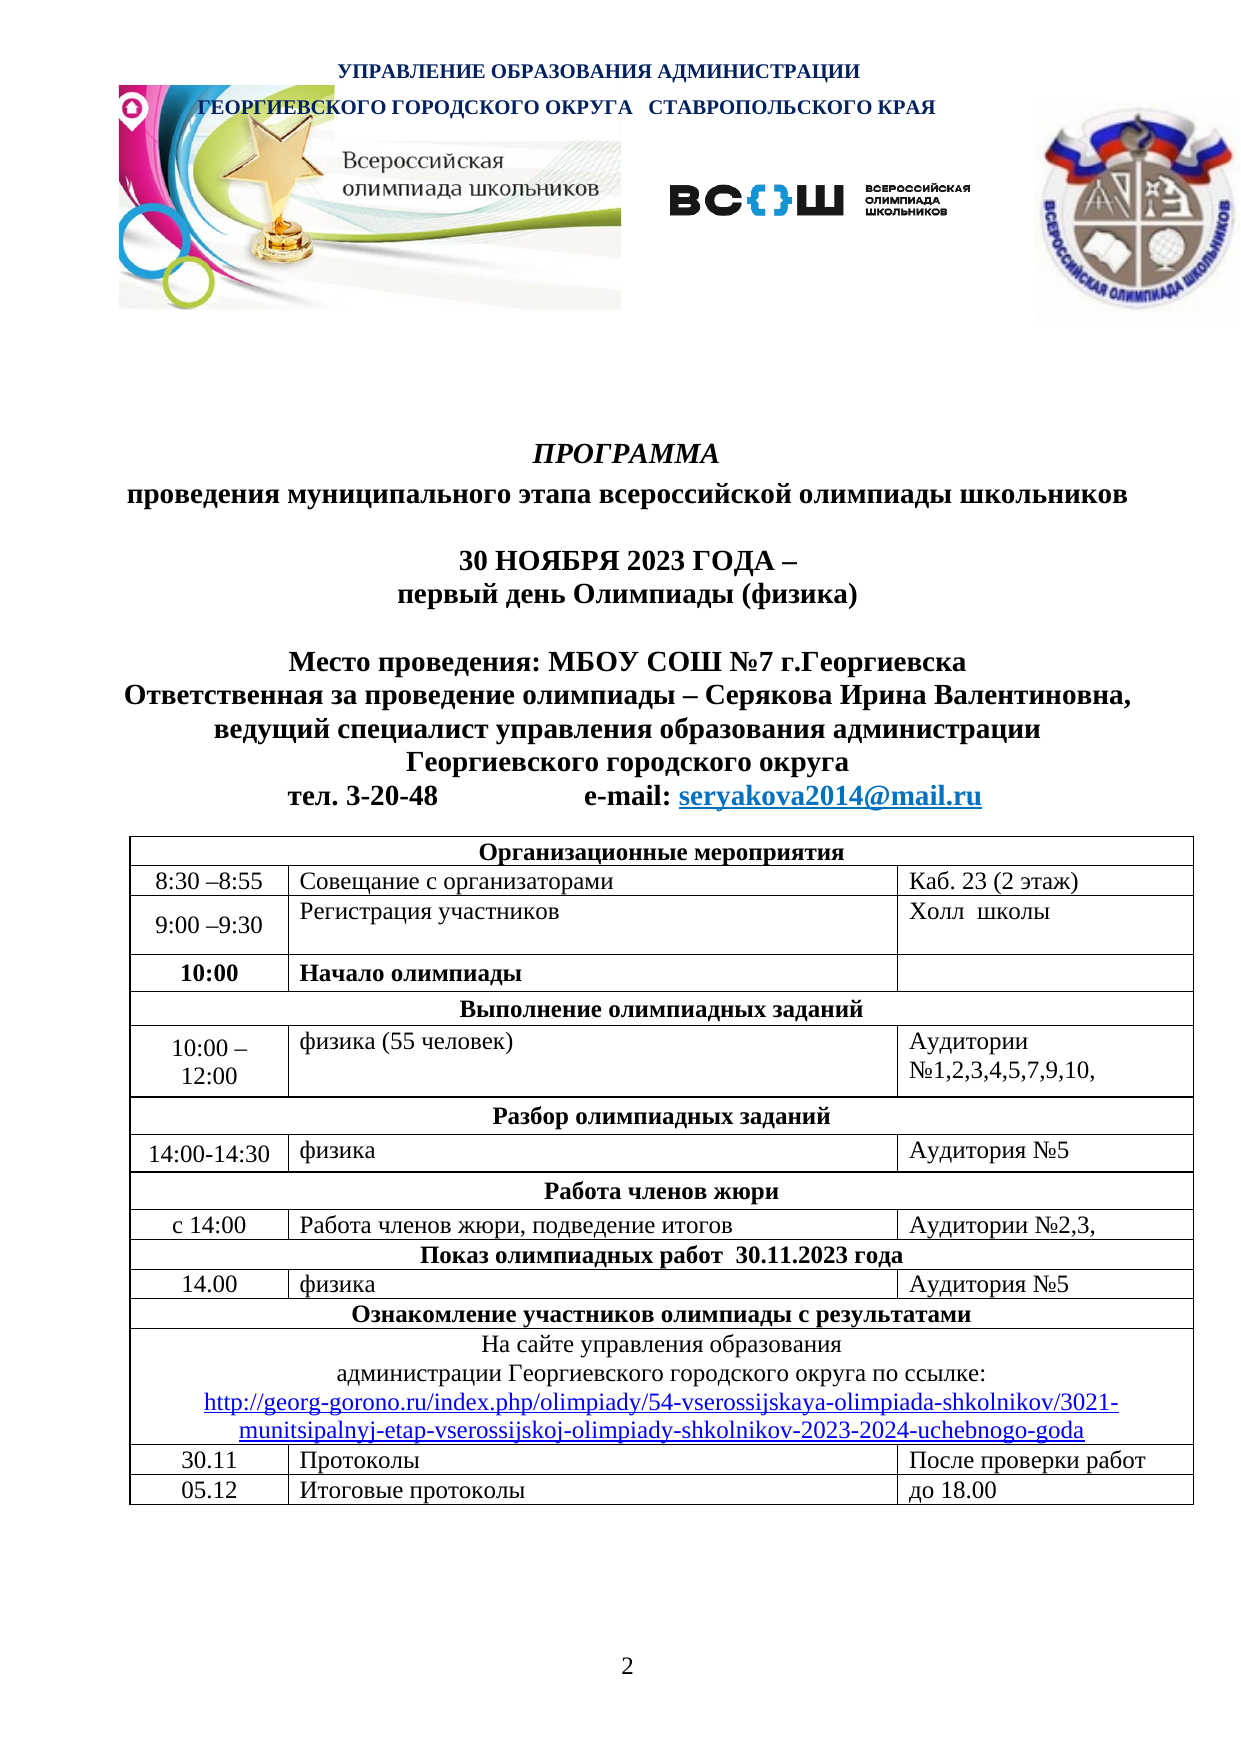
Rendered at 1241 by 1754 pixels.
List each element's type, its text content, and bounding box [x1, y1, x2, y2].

table_cell Показ олимпиадных работ 30.11.2023 года [131, 1240, 1193, 1268]
subtitle ПРОГРАММА [118, 436, 1137, 470]
table_cell Работа членов жюри, подведение итогов [289, 1210, 897, 1239]
table_cell Выполнение олимпиадных заданий [131, 992, 1193, 1025]
table_header Организационные мероприятия [131, 837, 1193, 865]
table_cell физика [289, 1270, 897, 1298]
table_cell Аудитории №1,2,3,4,5,7,9,10, [898, 1026, 1193, 1096]
table_cell физика (55 человек) [289, 1026, 897, 1096]
table_cell физика [289, 1135, 897, 1171]
text ГЕОРГИЕВСКОГО ГОРОДСКОГО ОКРУГА СТАВРОПОЛЬСКОГО КРАЯ [118, 95, 1137, 119]
table_cell 8:30 –8:55 [131, 866, 288, 895]
table_cell Протоколы [289, 1445, 897, 1474]
table_cell 30.11 [131, 1445, 288, 1474]
table_cell с 14:00 [131, 1210, 288, 1239]
table_cell [898, 955, 1193, 991]
table_cell Аудитории №2,3, [898, 1210, 1193, 1239]
picture [118, 119, 1016, 310]
table_cell Работа членов жюри [131, 1173, 1193, 1209]
text Ответственная за проведение олимпиады – Серякова Ирина Валентиновна, ведущий специалист управления образования администрации Георгиевского городского округа [118, 677, 1137, 778]
text проведения муниципального этапа всероссийской олимпиады школьников [118, 476, 1137, 509]
table_cell 10:00 – 12:00 [131, 1026, 288, 1096]
table_cell Совещание с организаторами [289, 866, 897, 895]
table_cell Ознакомление участников олимпиады с результатами [131, 1299, 1193, 1328]
table_cell На сайте управления образования администрации Георгиевского городского округа по ссылке: http://georg-gorono.ru/index.php/olimpiady/54-vserossijskaya-olimpiada-shkolnikov/3021-munitsipalnyj-etap-vserossijskoj-olimpiady-shkolnikov-2023-2024-uchebnogo-goda [131, 1329, 1193, 1444]
text тел. 3-20-48 e-mail: seryakova2014@mail.ru [118, 778, 1137, 811]
table_cell После проверки работ [898, 1445, 1193, 1474]
text УПРАВЛЕНИЕ ОБРАЗОВАНИЯ АДМИНИСТРАЦИИ [118, 59, 1137, 83]
text 30 ноября 2023 года – [118, 543, 1137, 577]
text Место проведения: МБОУ СОШ №7 г.Георгиевска [118, 644, 1137, 677]
table_cell Холл школы [898, 896, 1193, 954]
table_cell Итоговые протоколы [289, 1475, 897, 1504]
table_cell 05.12 [131, 1475, 288, 1504]
table_cell 14:00-14:30 [131, 1135, 288, 1171]
table_cell 9:00 –9:30 [131, 896, 288, 954]
table_cell 14.00 [131, 1270, 288, 1298]
table_cell Регистрация участников [289, 896, 897, 954]
table_cell Аудитория №5 [898, 1135, 1193, 1171]
table_cell Разбор олимпиадных заданий [131, 1098, 1193, 1134]
picture [1033, 101, 1241, 321]
table_cell Каб. 23 (2 этаж) [898, 866, 1193, 895]
table_cell Аудитория №5 [898, 1270, 1193, 1298]
table_cell Начало олимпиады [289, 955, 897, 991]
picture [118, 84, 622, 95]
table_cell до 18.00 [898, 1475, 1193, 1504]
text первый день Олимпиады (физика) [118, 577, 1137, 610]
table_cell 10:00 [131, 955, 288, 991]
